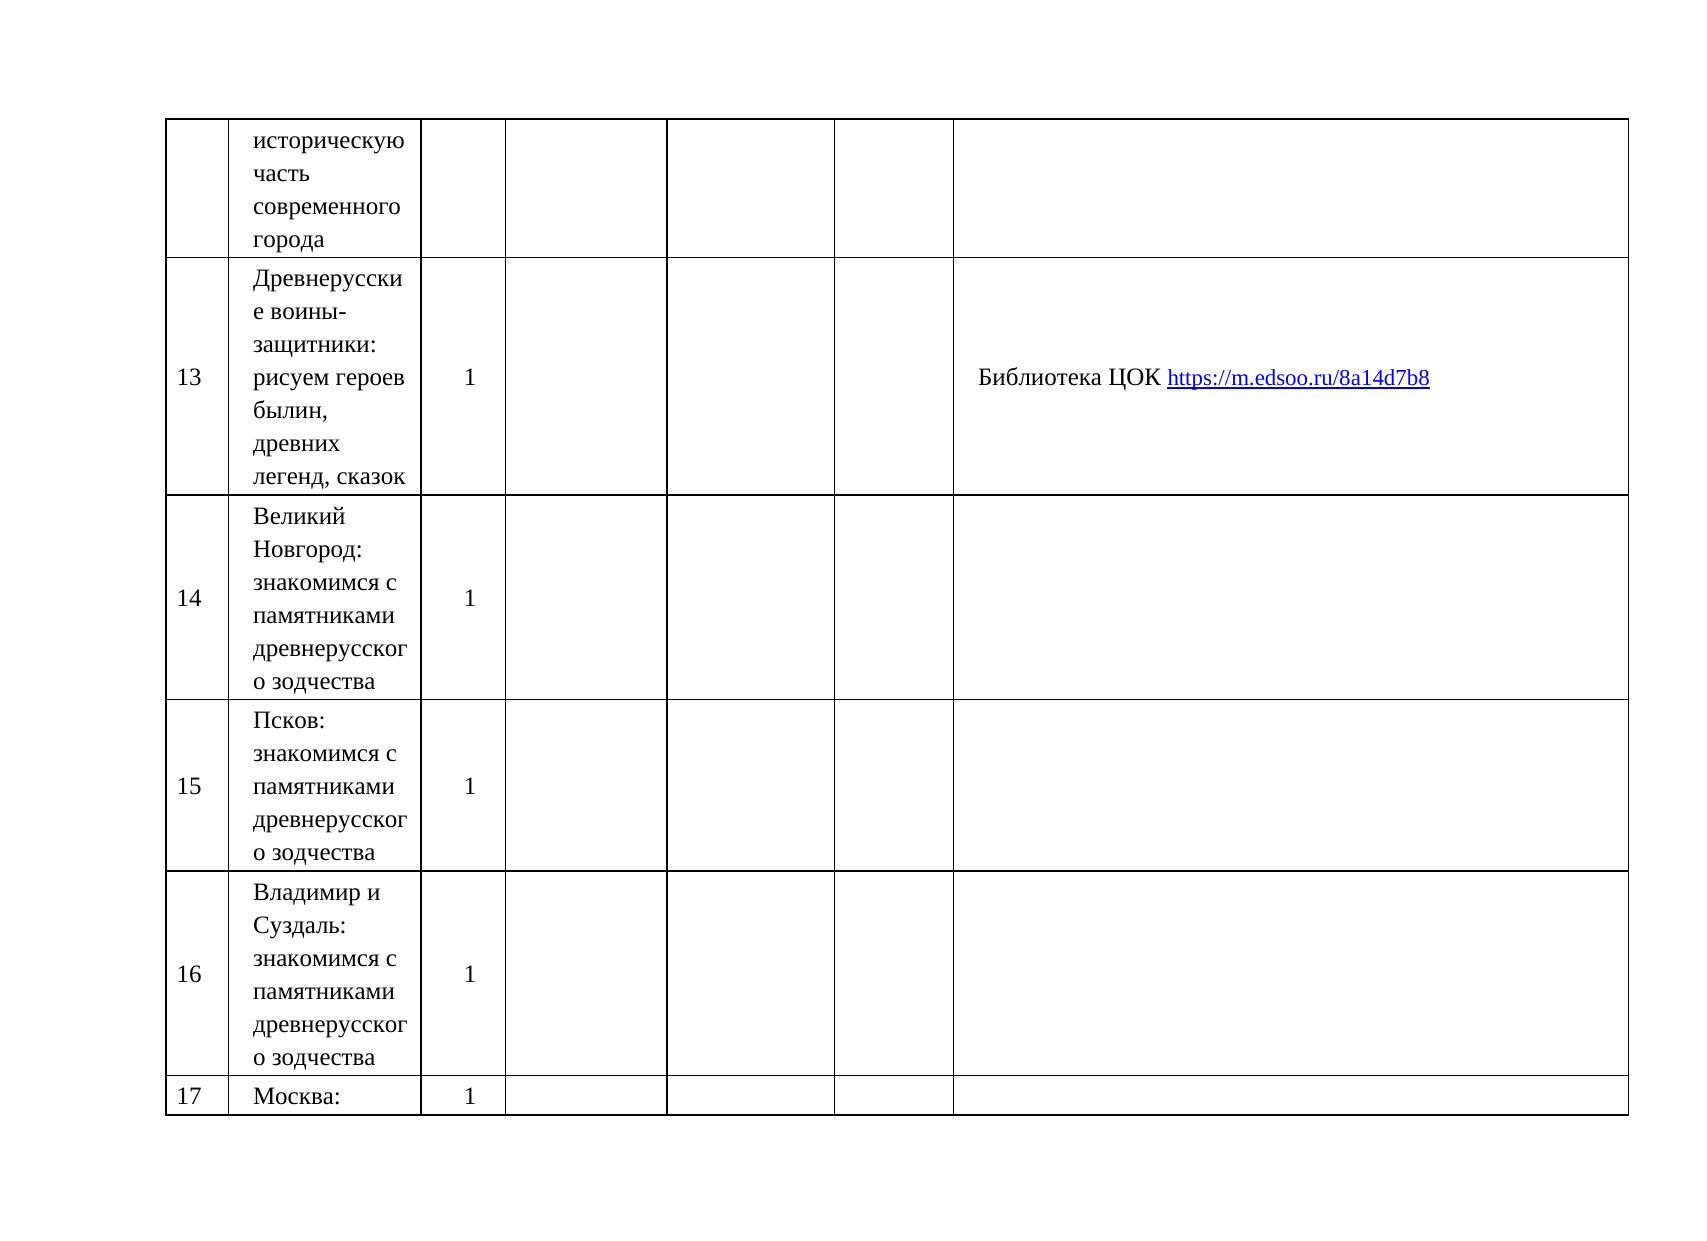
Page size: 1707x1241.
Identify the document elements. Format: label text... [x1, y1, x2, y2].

table_cell [668, 496, 834, 698]
table_cell Библиотека ЦОК https://m.edsoo.ru/8a14d7b8 [954, 258, 1628, 494]
table_cell [506, 496, 666, 698]
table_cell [229, 1076, 420, 1114]
table_cell [506, 1076, 666, 1114]
table_cell Владимир и Суздаль: знакомимся с памятниками древнерусского зодчества [229, 872, 420, 1074]
table_cell [835, 700, 953, 870]
table_cell 13 [167, 258, 228, 494]
table_cell 16 [167, 872, 228, 1074]
table_cell 1 [422, 1076, 505, 1114]
table_cell [506, 872, 666, 1074]
table_cell [835, 1076, 953, 1114]
table_cell Псков: знакомимся с памятниками древнерусского зодчества [229, 700, 420, 870]
table_cell 1 [422, 700, 505, 870]
table_cell [668, 120, 834, 257]
table_cell [506, 700, 666, 870]
table_cell [668, 1076, 834, 1114]
table_cell [954, 872, 1628, 1074]
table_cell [954, 120, 1628, 257]
table_cell 12 [167, 120, 228, 257]
table_cell 1 [422, 120, 505, 257]
table_cell 1 [422, 872, 505, 1074]
table_cell [668, 872, 834, 1074]
table_cell 17 [167, 1076, 228, 1114]
table_cell Древнерусские воины-защитники: рисуем героев былин, древних легенд, сказок [229, 258, 420, 494]
table_cell [954, 1076, 1628, 1114]
table_cell 1 [422, 496, 505, 698]
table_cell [229, 120, 420, 257]
table_cell [835, 120, 953, 257]
table_cell [668, 258, 834, 494]
table_cell [506, 120, 666, 257]
table_cell [954, 700, 1628, 870]
table_cell 1 [422, 258, 505, 494]
table_cell [835, 872, 953, 1074]
table_cell [954, 496, 1628, 698]
table_cell 14 [167, 496, 228, 698]
table_cell Великий Новгород: знакомимся с памятниками древнерусского зодчества [229, 496, 420, 698]
table_cell [835, 496, 953, 698]
table_cell [668, 700, 834, 870]
table_cell [835, 258, 953, 494]
table_cell [506, 258, 666, 494]
table_cell 15 [167, 700, 228, 870]
